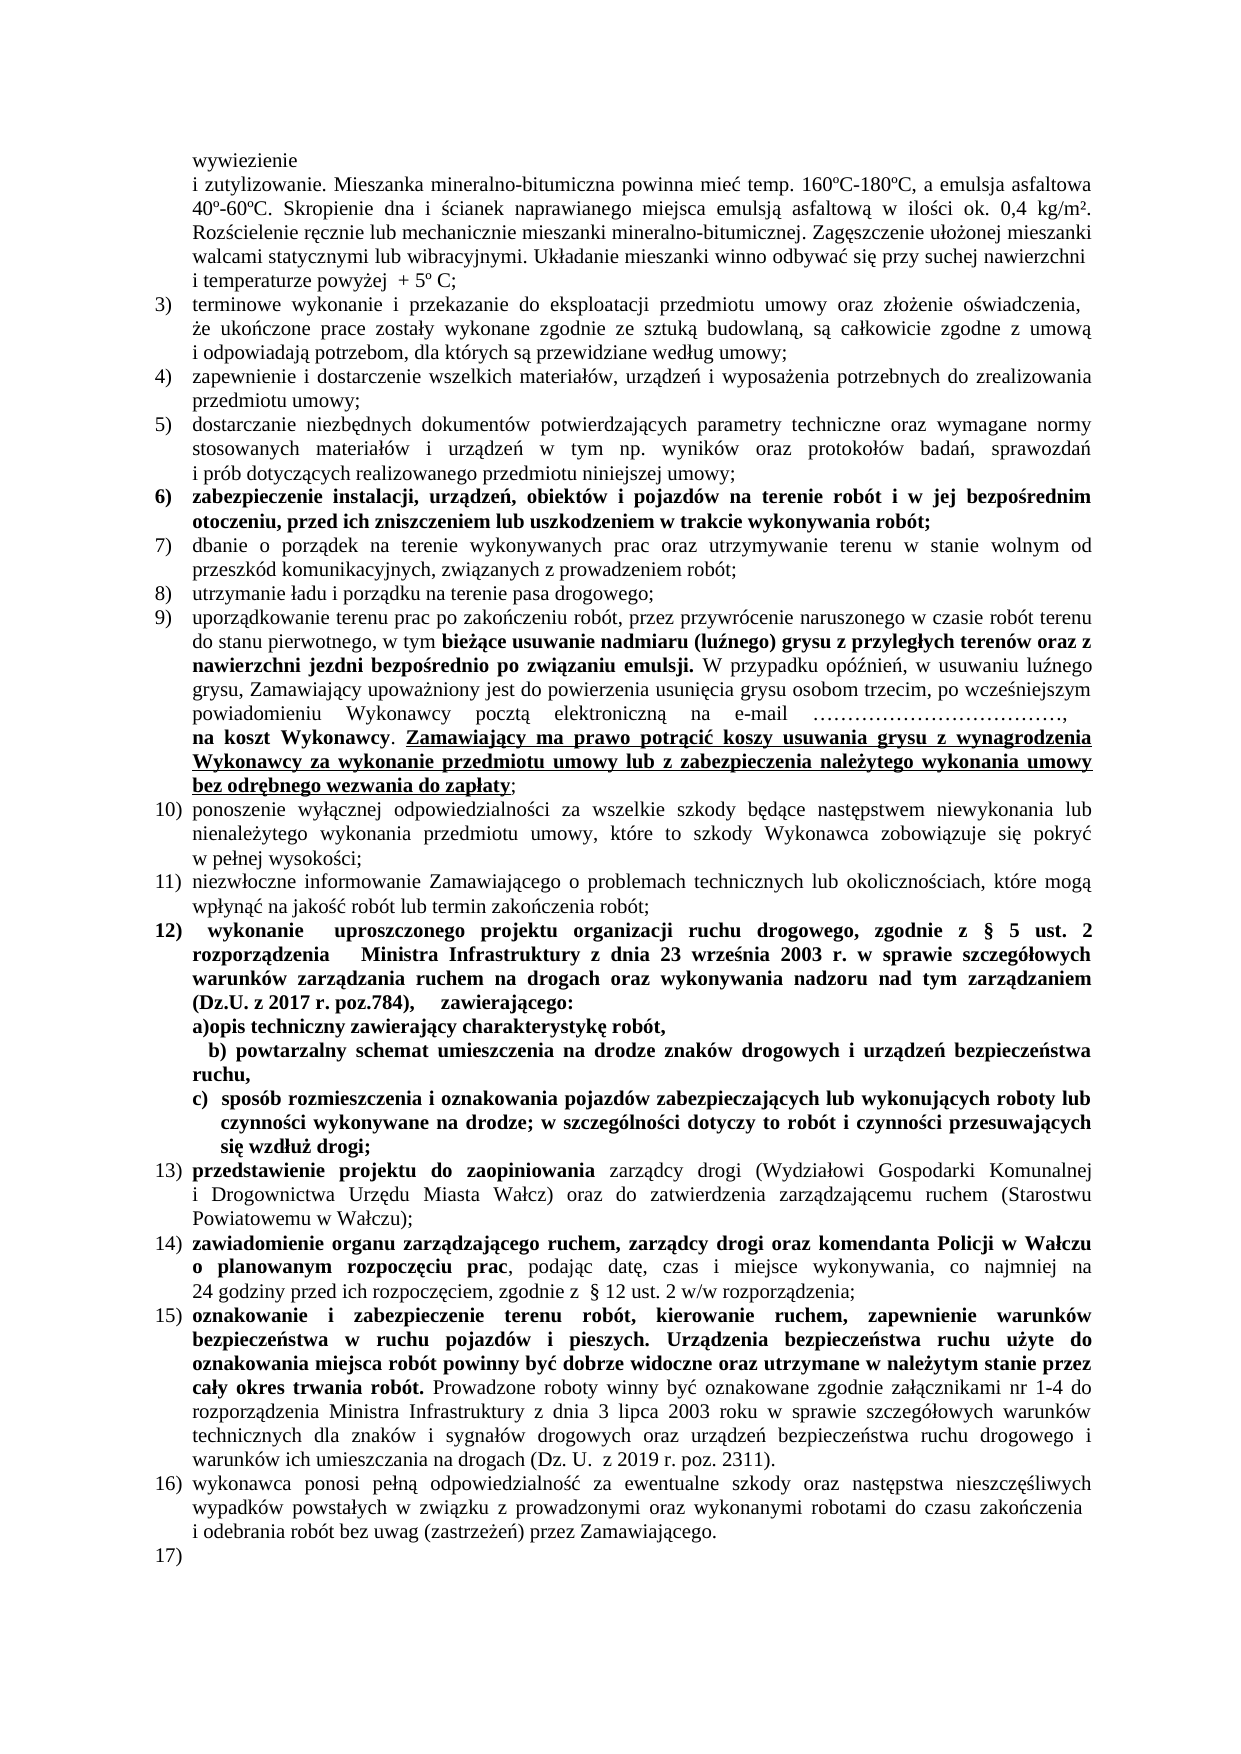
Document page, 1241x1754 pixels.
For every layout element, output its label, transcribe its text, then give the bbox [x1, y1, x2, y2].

list utrzymanie ładu i porządku na terenie pasa drogowego; [154, 581, 1093, 605]
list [154, 148, 1093, 292]
list dbanie o porządek na terenie wykonywanych prac oraz utrzymywanie terenu w stanie wolnym od przeszkód komunikacyjnych, związanych z prowadzeniem robót; [154, 533, 1093, 581]
list ponoszenie wyłącznej odpowiedzialności za wszelkie szkody będące następstwem niewykonania lub nienależytego wykonania przedmiotu umowy, które to szkody Wykonawca zobowiązuje się pokryć w pełnej wysokości; [154, 797, 1093, 869]
list uporządkowanie terenu prac po zakończeniu robót, przez przywrócenie naruszonego w czasie robót terenu do stanu pierwotnego, w tym bieżące usuwanie nadmiaru (luźnego) grysu z przyległych terenów oraz z nawierzchni jezdni bezpośrednio po związaniu emulsji. W przypadku opóźnień, w usuwaniu luźnego grysu, Zamawiający upoważniony jest do powierzenia usunięcia grysu osobom trzecim, po wcześniejszym powiadomieniu Wykonawcy pocztą elektroniczną na e-mail ………………………………, na koszt Wykonawcy. Zamawiający ma prawo potrącić koszy usuwania grysu z wynagrodzenia Wykonawcy za wykonanie przedmiotu umowy lub z zabezpieczenia należytego wykonania umowy bez odrębnego wezwania do zapłaty; [154, 605, 1093, 797]
list zawiadomienie organu zarządzającego ruchem, zarządcy drogi oraz komendanta Policji w Wałczu o planowanym rozpoczęciu prac, podając datę, czas i miejsce wykonywania, co najmniej na 24 godziny przed ich rozpoczęciem, zgodnie z § 12 ust. 2 w/w rozporządzenia; [154, 1230, 1093, 1303]
text a)opis techniczny zawierający charakterystykę robót, [192, 1014, 1093, 1038]
list zabezpieczenie instalacji, urządzeń, obiektów i pojazdów na terenie robót i w jej bezpośrednim otoczeniu, przed ich zniszczeniem lub uszkodzeniem w trakcie wykonywania robót; [154, 484, 1093, 533]
list wykonawca ponosi pełną odpowiedzialność za ewentualne szkody oraz następstwa nieszczęśliwych wypadków powstałych w związku z prowadzonymi oraz wykonanymi robotami do czasu zakończenia i odebrania robót bez uwag (zastrzeżeń) przez Zamawiającego. [154, 1471, 1093, 1543]
list terminowe wykonanie i przekazanie do eksploatacji przedmiotu umowy oraz złożenie oświadczenia, że ukończone prace zostały wykonane zgodnie ze sztuką budowlaną, są całkowicie zgodne z umową i odpowiadają potrzebom, dla których są przewidziane według umowy; [154, 292, 1093, 364]
list niezwłoczne informowanie Zamawiającego o problemach technicznych lub okolicznościach, które mogą wpłynąć na jakość robót lub termin zakończenia robót; [154, 869, 1093, 918]
text b) powtarzalny schemat umieszczenia na drodze znaków drogowych i urządzeń bezpieczeństwa ruchu, [163, 1038, 1093, 1086]
text c) sposób rozmieszczenia i oznakowania pojazdów zabezpieczających lub wykonujących roboty lub czynności wykonywane na drodze; w szczególności dotyczy to robót i czynności przesuwających się wzdłuż drogi; [192, 1086, 1093, 1158]
list przedstawienie projektu do zaopiniowania zarządcy drogi (Wydziałowi Gospodarki Komunalnej i Drogownictwa Urzędu Miasta Wałcz) oraz do zatwierdzenia zarządzającemu ruchem (Starostwu Powiatowemu w Wałczu); [154, 1158, 1093, 1230]
list dostarczanie niezbędnych dokumentów potwierdzających parametry techniczne oraz wymagane normy stosowanych materiałów i urządzeń w tym np. wyników oraz protokołów badań, sprawozdań i prób dotyczących realizowanego przedmiotu niniejszej umowy; [154, 412, 1093, 484]
list oznakowanie i zabezpieczenie terenu robót, kierowanie ruchem, zapewnienie warunków bezpieczeństwa w ruchu pojazdów i pieszych. Urządzenia bezpieczeństwa ruchu użyte do oznakowania miejsca robót powinny być dobrze widoczne oraz utrzymane w należytym stanie przez cały okres trwania robót. Prowadzone roboty winny być oznakowane zgodnie załącznikami nr 1-4 do rozporządzenia Ministra Infrastruktury z dnia 3 lipca 2003 roku w sprawie szczegółowych warunków technicznych dla znaków i sygnałów drogowych oraz urządzeń bezpieczeństwa ruchu drogowego i warunków ich umieszczania na drogach (Dz. U. z 2019 r. poz. 2311). [154, 1303, 1093, 1471]
list wykonanie uproszczonego projektu organizacji ruchu drogowego, zgodnie z § 5 ust. 2 rozporządzenia Ministra Infrastruktury z dnia 23 września 2003 r. w sprawie szczegółowych warunków zarządzania ruchem na drogach oraz wykonywania nadzoru nad tym zarządzaniem (Dz.U. z 2017 r. poz.784), zawierającego: [154, 918, 1093, 1014]
list zapewnienie i dostarczenie wszelkich materiałów, urządzeń i wyposażenia potrzebnych do zrealizowania przedmiotu umowy; [154, 364, 1093, 412]
